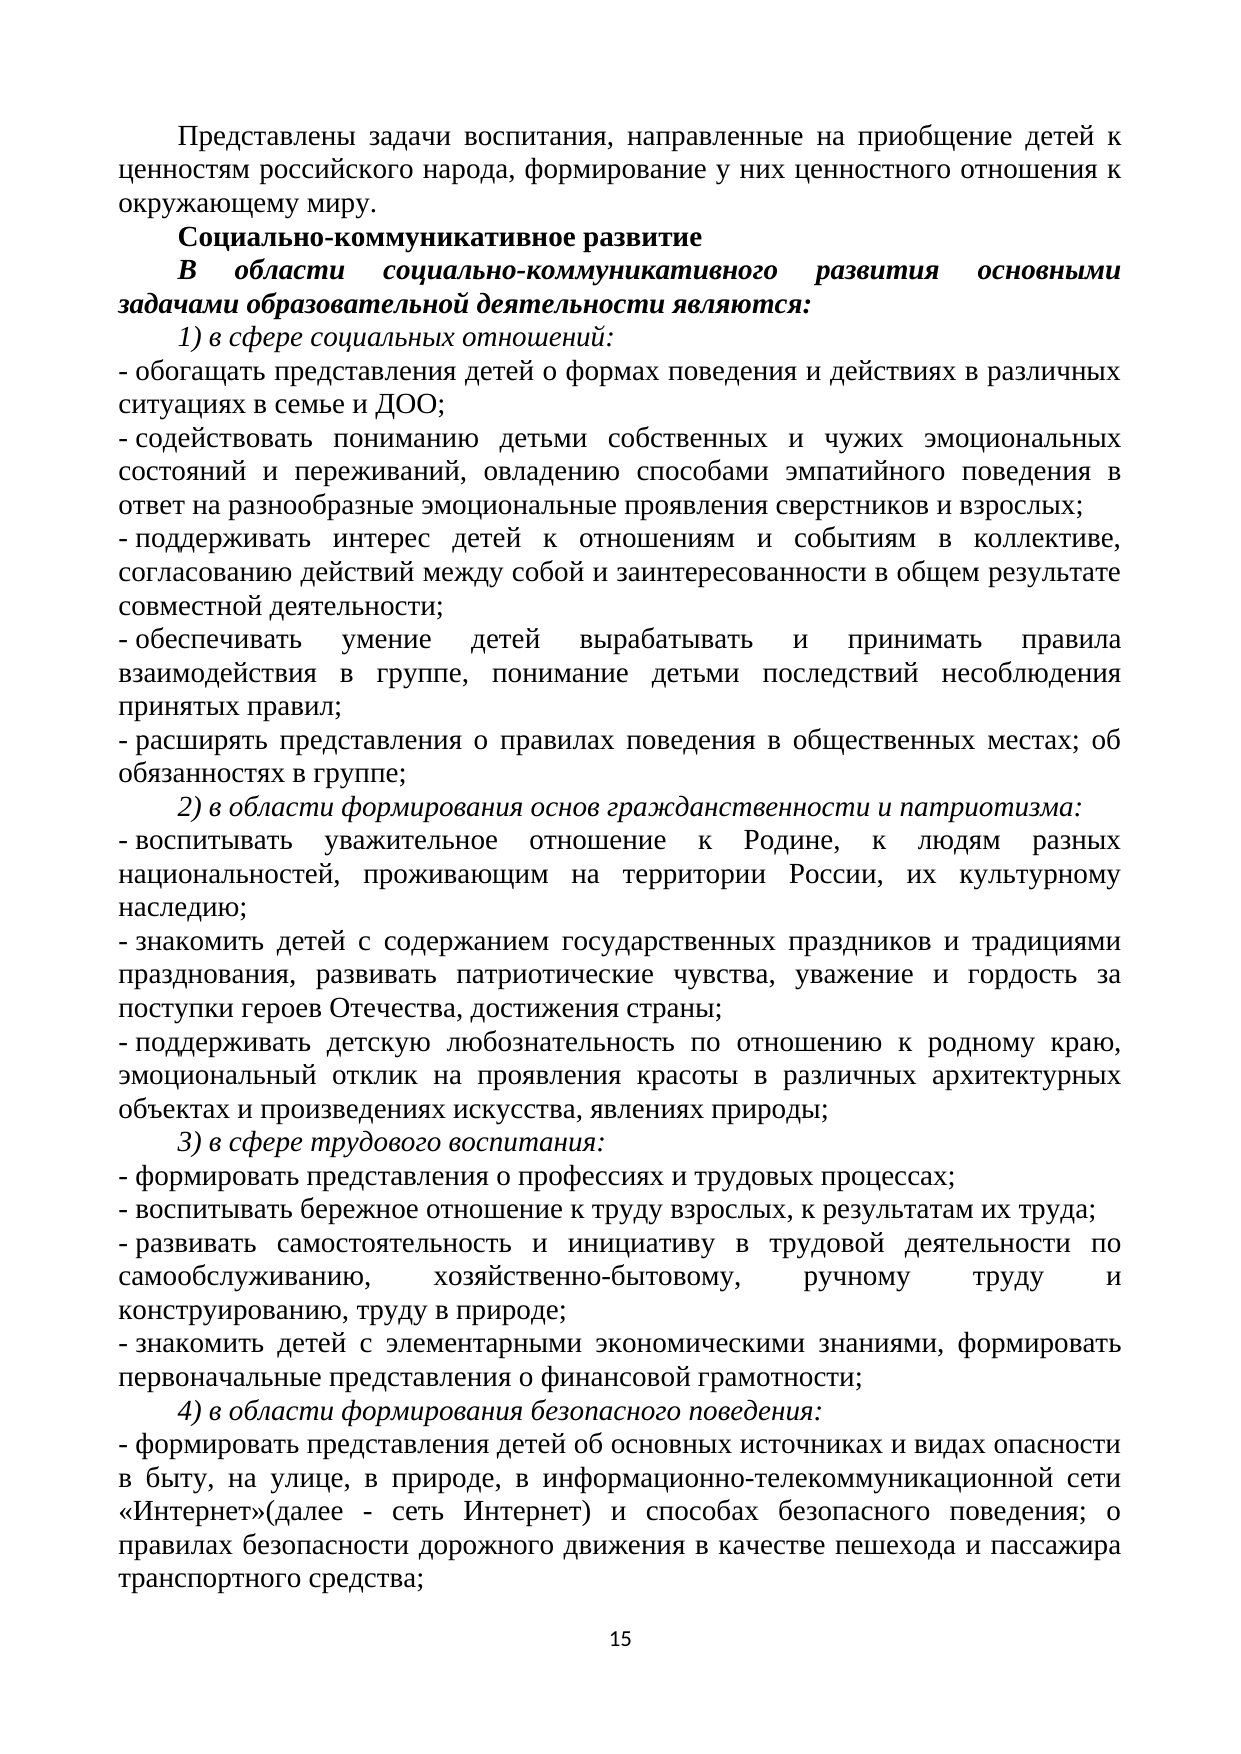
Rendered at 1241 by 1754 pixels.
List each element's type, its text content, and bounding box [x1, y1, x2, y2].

text - формировать представления детей об основных источниках и видах опасности в быту, на улице, в природе, в информационно-телекоммуникационной сети «Интернет»(далее - сеть Интернет) и способах безопасного поведения; о правилах безопасности дорожного движения в качестве пешехода и пассажира транспортного средства; [118, 1426, 1122, 1594]
text - поддерживать интерес детей к отношениям и событиям в коллективе, согласованию действий между собой и заинтересованности в общем результате совместной деятельности; [118, 521, 1122, 621]
text - формировать представления о профессиях и трудовых процессах; [118, 1158, 1122, 1191]
text - воспитывать бережное отношение к труду взрослых, к результатам их труда; [118, 1191, 1122, 1225]
text Социально-коммуникативное развитие [118, 219, 1122, 252]
text 4) в области формирования безопасного поведения: [118, 1393, 1122, 1426]
text 2) в области формирования основ гражданственности и патриотизма: [118, 789, 1122, 822]
text - поддерживать детскую любознательность по отношению к родному краю, эмоциональный отклик на проявления красоты в различных архитектурных объектах и произведениях искусства, явлениях природы; [118, 1024, 1122, 1124]
text - обеспечивать умение детей вырабатывать и принимать правила взаимодействия в группе, понимание детьми последствий несоблюдения принятых правил; [118, 621, 1122, 722]
text 1) в сфере социальных отношений: [118, 319, 1122, 353]
text - развивать самостоятельность и инициативу в трудовой деятельности по самообслуживанию, хозяйственно-бытовому, ручному труду и конструированию, труду в природе; [118, 1225, 1122, 1326]
text - воспитывать уважительное отношение к Родине, к людям разных национальностей, проживающим на территории России, их культурному наследию; [118, 822, 1122, 923]
text - знакомить детей с элементарными экономическими знаниями, формировать первоначальные представления о финансовой грамотности; [118, 1326, 1122, 1393]
text - знакомить детей с содержанием государственных праздников и традициями празднования, развивать патриотические чувства, уважение и гордость за поступки героев Отечества, достижения страны; [118, 923, 1122, 1024]
text В области социально-коммуникативного развития основными задачами образовательной деятельности являются: [118, 252, 1122, 319]
text - обогащать представления детей о формах поведения и действиях в различных ситуациях в семье и ДОО; [118, 353, 1122, 420]
text 3) в сфере трудового воспитания: [118, 1124, 1122, 1158]
text - содействовать пониманию детьми собственных и чужих эмоциональных состояний и переживаний, овладению способами эмпатийного поведения в ответ на разнообразные эмоциональные проявления сверстников и взрослых; [118, 420, 1122, 521]
text - расширять представления о правилах поведения в общественных местах; об обязанностях в группе; [118, 722, 1122, 789]
text Представлены задачи воспитания, направленные на приобщение детей к ценностям российского народа, формирование у них ценностного отношения к окружающему миру. [118, 118, 1122, 219]
